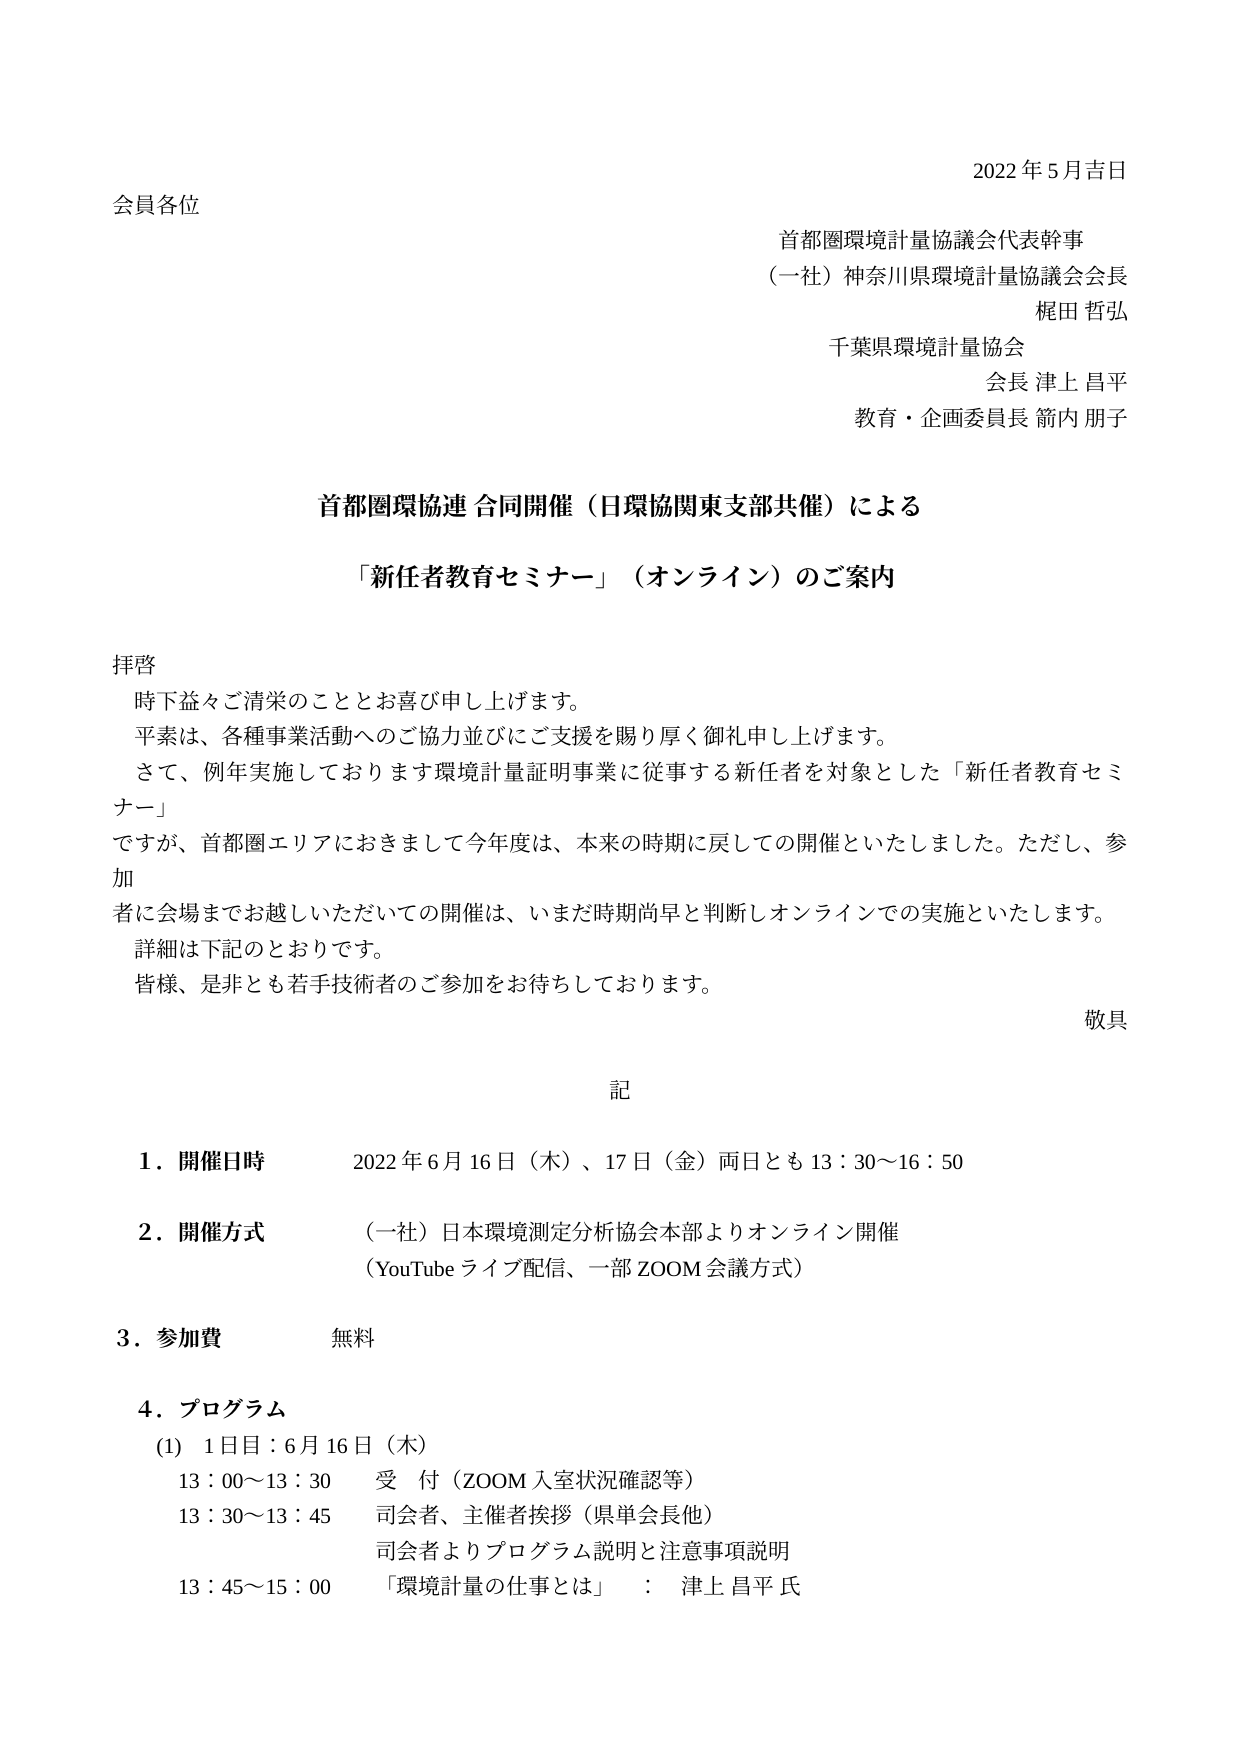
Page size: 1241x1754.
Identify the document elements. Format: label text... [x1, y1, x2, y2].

text (1) 1日目：6月16日（木） [112, 1426, 1128, 1461]
text 13：00～13：30 受 付（ZOOM入室状況確認等） [112, 1461, 1128, 1497]
text （一社）神奈川県環境計量協議会会長 [112, 257, 1128, 293]
text 詳細は下記のとおりです。 [112, 930, 1128, 966]
text １．開催日時 2022年6月16日（木）、17日（金）両日とも13：30～16：50 [112, 1143, 1128, 1178]
text ですが、首都圏エリアにおきまして今年度は、本来の時期に戻しての開催といたしました。ただし、参加 [112, 824, 1128, 895]
text 教育・企画委員長 箭内 朋子 [112, 399, 1128, 434]
text ３．参加費 無料 [112, 1320, 1128, 1355]
text 時下益々ご清栄のこととお喜び申し上げます。 [112, 682, 1128, 718]
text 2022年5月吉日 [112, 151, 1128, 186]
text 13：30～13：45 司会者、主催者挨拶（県単会長他） [112, 1497, 1128, 1532]
text 皆様、是非とも若手技術者のご参加をお待ちしております。 [112, 966, 1128, 1001]
text さて、例年実施しております環境計量証明事業に従事する新任者を対象とした「新任者教育セミナー」 [112, 753, 1128, 824]
text ２．開催方式 （一社）日本環境測定分析協会本部よりオンライン開催 [112, 1213, 1128, 1249]
text 13：45～15：00 「環境計量の仕事とは」 ： 津上 昌平 氏 [112, 1568, 1128, 1603]
text 会員各位 [112, 186, 1128, 222]
text 梶田 哲弘 [112, 293, 1128, 328]
text 首都圏環協連 合同開催（日環協関東支部共催）による [112, 470, 1128, 541]
text （YouTubeライブ配信、一部ZOOM会議方式） [112, 1249, 1128, 1284]
text ４．プログラム [112, 1391, 1128, 1426]
text 司会者よりプログラム説明と注意事項説明 [112, 1532, 1128, 1568]
text 首都圏環境計量協議会代表幹事 [112, 222, 1084, 257]
text 敬具 [112, 1001, 1128, 1036]
text 拝啓 [112, 647, 1128, 682]
text 記 [112, 1072, 1128, 1107]
text 者に会場までお越しいただいての開催は、いまだ時期尚早と判断しオンラインでの実施といたします。 [112, 895, 1128, 930]
text 会長 津上 昌平 [112, 363, 1128, 399]
text 平素は、各種事業活動へのご協力並びにご支援を賜り厚く御礼申し上げます。 [112, 718, 1128, 753]
text 「新任者教育セミナー」（オンライン）のご案内 [112, 541, 1128, 611]
text 千葉県環境計量協会 [112, 328, 1041, 363]
